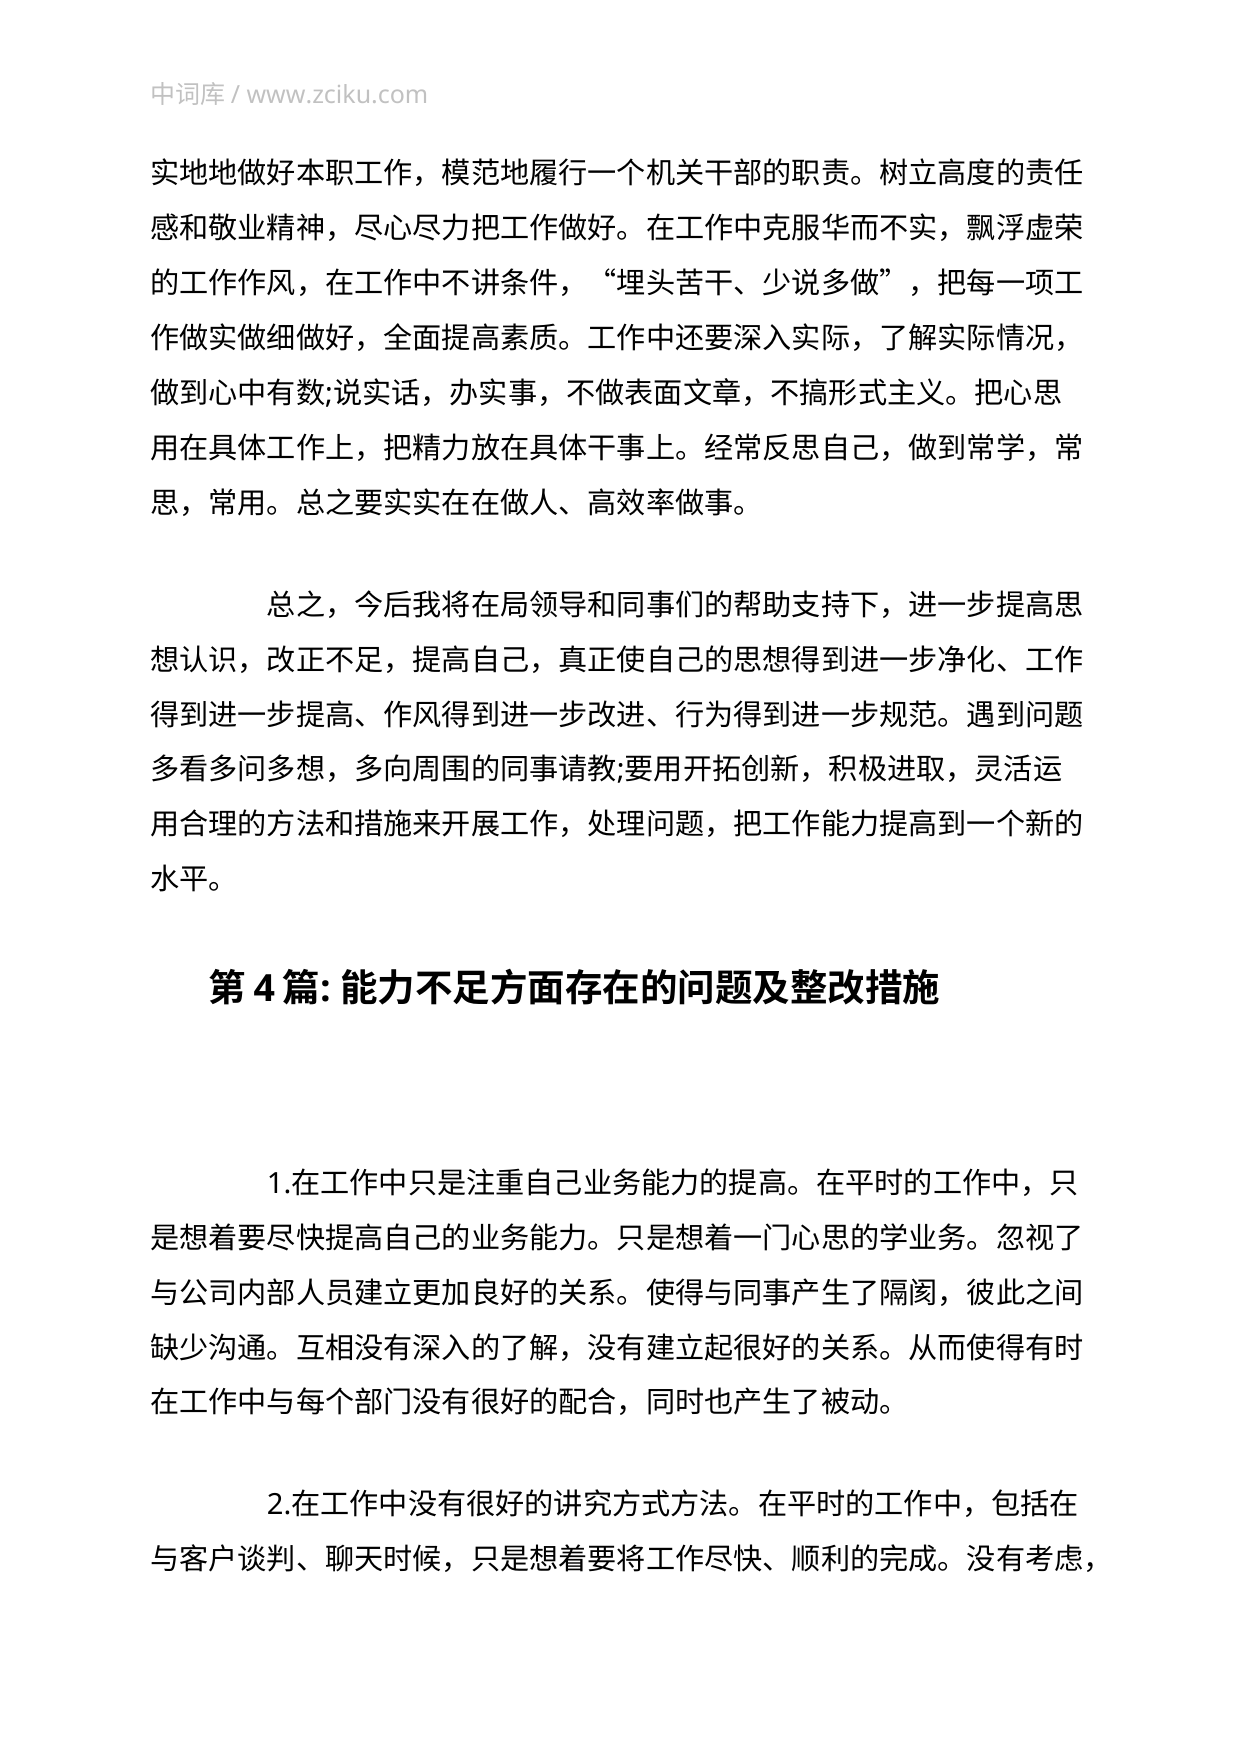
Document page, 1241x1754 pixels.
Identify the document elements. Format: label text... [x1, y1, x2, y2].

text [150, 1481, 1090, 1578]
text 1.在工作中只是注重自己业务能力的提高。在平时的工作中，只是想着要尽快提高自己的业务能力。只是想着一门心思的学业务。忽视了与公司内部人员建立更加良好的关系。使得与同事产生了隔阂，彼此之间缺少沟通。互相没有深入的了解，没有建立起很好的关系。从而使得有时在工作中与每个部门没有很好的配合，同时也产生了被动。 [150, 1159, 1090, 1421]
text 第4篇: 能力不足方面存在的问题及整改措施 [150, 958, 1090, 1012]
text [150, 150, 1090, 522]
text 总之，今后我将在局领导和同事们的帮助支持下，进一步提高思想认识，改正不足，提高自己，真正使自己的思想得到进一步净化、工作得到进一步提高、作风得到进一步改进、行为得到进一步规范。遇到问题多看多问多想，多向周围的同事请教;要用开拓创新，积极进取，灵活运用合理的方法和措施来开展工作，处理问题，把工作能力提高到一个新的水平。 [150, 581, 1090, 898]
